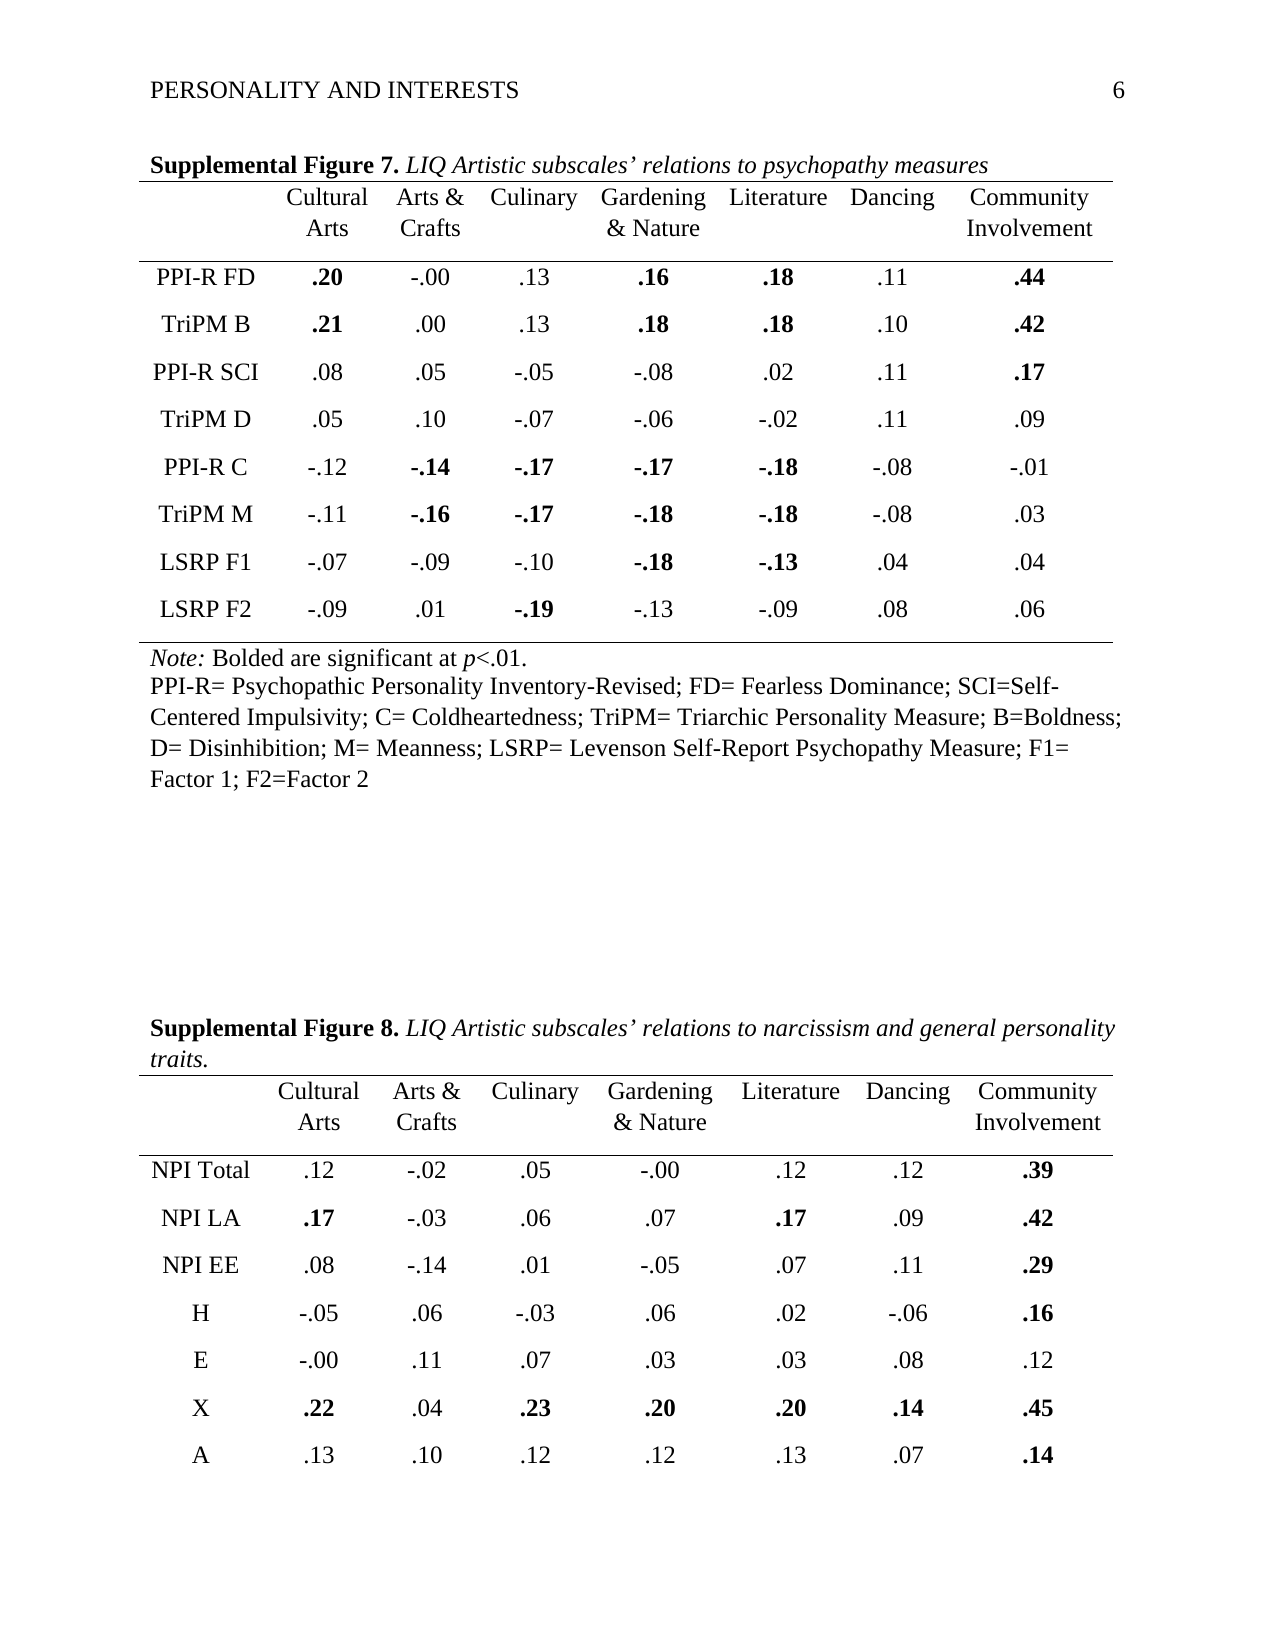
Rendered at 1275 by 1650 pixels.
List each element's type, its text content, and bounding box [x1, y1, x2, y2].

table_cell .09 [946, 404, 1113, 452]
table_cell .04 [375, 1393, 478, 1441]
table_cell .29 [962, 1251, 1113, 1298]
table_cell -.09 [273, 594, 382, 642]
table_cell -.05 [592, 1251, 728, 1298]
table_cell .05 [273, 404, 382, 452]
table_cell .03 [592, 1346, 728, 1393]
table_cell .08 [273, 357, 382, 404]
table_cell .16 [962, 1298, 1113, 1346]
table_cell .45 [962, 1393, 1113, 1441]
table_cell .17 [946, 357, 1113, 404]
table_header Cultural Arts [263, 1076, 375, 1154]
table_cell .07 [478, 1346, 592, 1393]
table_cell .06 [478, 1203, 592, 1251]
table_header Culinary [478, 1076, 592, 1154]
table_cell PPI-R C [139, 452, 273, 499]
table_cell LSRP F2 [139, 594, 273, 642]
table_cell .18 [718, 309, 839, 357]
table_cell .10 [839, 309, 946, 357]
table_cell .12 [478, 1441, 592, 1488]
table_cell .05 [478, 1156, 592, 1203]
table_cell A [139, 1441, 262, 1488]
table_header Arts & Crafts [382, 182, 479, 261]
table_cell .21 [273, 309, 382, 357]
table_cell E [139, 1346, 262, 1393]
table_cell -.06 [589, 404, 717, 452]
table_cell -.06 [854, 1298, 962, 1346]
table_cell .22 [263, 1393, 375, 1441]
table_cell -.00 [382, 262, 479, 309]
text Supplemental Figure 8. LIQ Artistic subscales’ relations to narcissism and general personality traits. [150, 1013, 1125, 1073]
text PPI-R= Psychopathic Personality Inventory-Revised; FD= Fearless Dominance; SCI=Self-Centered Impulsivity; C= Coldheartedness; TriPM= Triarchic Personality Measure; B=Boldness; D= Disinhibition; M= Meanness; LSRP= Levenson Self-Report Psychopathy Measure; F1= Factor 1; F2=Factor 2 [150, 671, 1125, 793]
table_cell .17 [728, 1203, 854, 1251]
table_header Community Involvement [946, 182, 1113, 261]
table_cell -.10 [479, 547, 589, 594]
table_cell .08 [854, 1346, 962, 1393]
table_cell -.14 [375, 1251, 478, 1298]
table_header Community Involvement [962, 1076, 1113, 1154]
table_cell NPI Total [139, 1156, 262, 1203]
table_cell .17 [263, 1203, 375, 1251]
table_cell .13 [479, 309, 589, 357]
table_cell -.14 [382, 452, 479, 499]
table_cell .18 [718, 262, 839, 309]
table_header [139, 1076, 262, 1154]
table_cell .11 [854, 1251, 962, 1298]
table_cell -.19 [479, 594, 589, 642]
table_cell -.09 [382, 547, 479, 594]
table_cell .12 [592, 1441, 728, 1488]
table_cell .42 [946, 309, 1113, 357]
table_cell -.18 [589, 499, 717, 547]
table_cell -.18 [589, 547, 717, 594]
table_cell -.07 [273, 547, 382, 594]
table_cell .23 [478, 1393, 592, 1441]
table_cell .02 [718, 357, 839, 404]
table_cell .11 [839, 357, 946, 404]
table_cell PPI-R FD [139, 262, 273, 309]
table_cell .06 [592, 1298, 728, 1346]
table_cell .09 [854, 1203, 962, 1251]
table_header Literature [718, 182, 839, 261]
table_cell -.05 [479, 357, 589, 404]
table_cell -.08 [839, 499, 946, 547]
table_cell NPI EE [139, 1251, 262, 1298]
table_cell .12 [962, 1346, 1113, 1393]
table_header Literature [728, 1076, 854, 1154]
table_cell -.18 [718, 499, 839, 547]
table_cell .08 [263, 1251, 375, 1298]
table_cell .16 [589, 262, 717, 309]
table_cell PPI-R SCI [139, 357, 273, 404]
table_header Cultural Arts [273, 182, 382, 261]
table_cell -.17 [479, 452, 589, 499]
table_cell -.11 [273, 499, 382, 547]
table_cell .13 [479, 262, 589, 309]
table_cell .07 [728, 1251, 854, 1298]
table_cell -.00 [592, 1156, 728, 1203]
table_cell .03 [728, 1346, 854, 1393]
table_cell .14 [962, 1441, 1113, 1488]
table_cell .20 [273, 262, 382, 309]
table_cell -.07 [479, 404, 589, 452]
table_cell -.03 [478, 1298, 592, 1346]
table_cell H [139, 1298, 262, 1346]
table_cell .06 [946, 594, 1113, 642]
table_cell .11 [839, 404, 946, 452]
table_cell .14 [854, 1393, 962, 1441]
table_cell -.17 [479, 499, 589, 547]
table_cell -.00 [263, 1346, 375, 1393]
table_cell .10 [375, 1441, 478, 1488]
table_cell .04 [839, 547, 946, 594]
table_cell .10 [382, 404, 479, 452]
table_cell -.18 [718, 452, 839, 499]
table_cell .04 [946, 547, 1113, 594]
table_header Gardening & Nature [592, 1076, 728, 1154]
table_header Gardening & Nature [589, 182, 717, 261]
table_cell .05 [382, 357, 479, 404]
table_cell .08 [839, 594, 946, 642]
table_cell .42 [962, 1203, 1113, 1251]
table_cell LSRP F1 [139, 547, 273, 594]
table_cell .18 [589, 309, 717, 357]
table_cell .01 [478, 1251, 592, 1298]
table_cell .07 [854, 1441, 962, 1488]
table_cell .03 [946, 499, 1113, 547]
table_cell .07 [592, 1203, 728, 1251]
table_cell -.02 [718, 404, 839, 452]
table_cell .39 [962, 1156, 1113, 1203]
table_cell .00 [382, 309, 479, 357]
table_cell -.13 [589, 594, 717, 642]
table_cell -.03 [375, 1203, 478, 1251]
table_cell -.02 [375, 1156, 478, 1203]
table_header Dancing [854, 1076, 962, 1154]
table_cell .12 [263, 1156, 375, 1203]
table_header Culinary [479, 182, 589, 261]
table_cell .11 [375, 1346, 478, 1393]
text Note: Bolded are significant at p<.01. [150, 643, 1125, 671]
table_cell .01 [382, 594, 479, 642]
table_cell X [139, 1393, 262, 1441]
table_cell -.16 [382, 499, 479, 547]
table_header Arts & Crafts [375, 1076, 478, 1154]
table_cell NPI LA [139, 1203, 262, 1251]
table_cell .20 [592, 1393, 728, 1441]
table_cell -.13 [718, 547, 839, 594]
table_header [139, 182, 273, 261]
text Supplemental Figure 7. LIQ Artistic subscales’ relations to psychopathy measures [150, 150, 1125, 179]
table_cell -.08 [589, 357, 717, 404]
table_cell -.09 [718, 594, 839, 642]
table_cell .20 [728, 1393, 854, 1441]
table_cell .11 [839, 262, 946, 309]
table_cell .12 [728, 1156, 854, 1203]
table_cell .13 [263, 1441, 375, 1488]
table_cell TriPM B [139, 309, 273, 357]
table_cell .13 [728, 1441, 854, 1488]
table_cell TriPM D [139, 404, 273, 452]
table_cell -.12 [273, 452, 382, 499]
table_cell .12 [854, 1156, 962, 1203]
table_cell .06 [375, 1298, 478, 1346]
table_cell -.17 [589, 452, 717, 499]
table_cell -.05 [263, 1298, 375, 1346]
table_cell .02 [728, 1298, 854, 1346]
table_cell -.01 [946, 452, 1113, 499]
table_cell -.08 [839, 452, 946, 499]
table_cell .44 [946, 262, 1113, 309]
table_header Dancing [839, 182, 946, 261]
table_cell TriPM M [139, 499, 273, 547]
